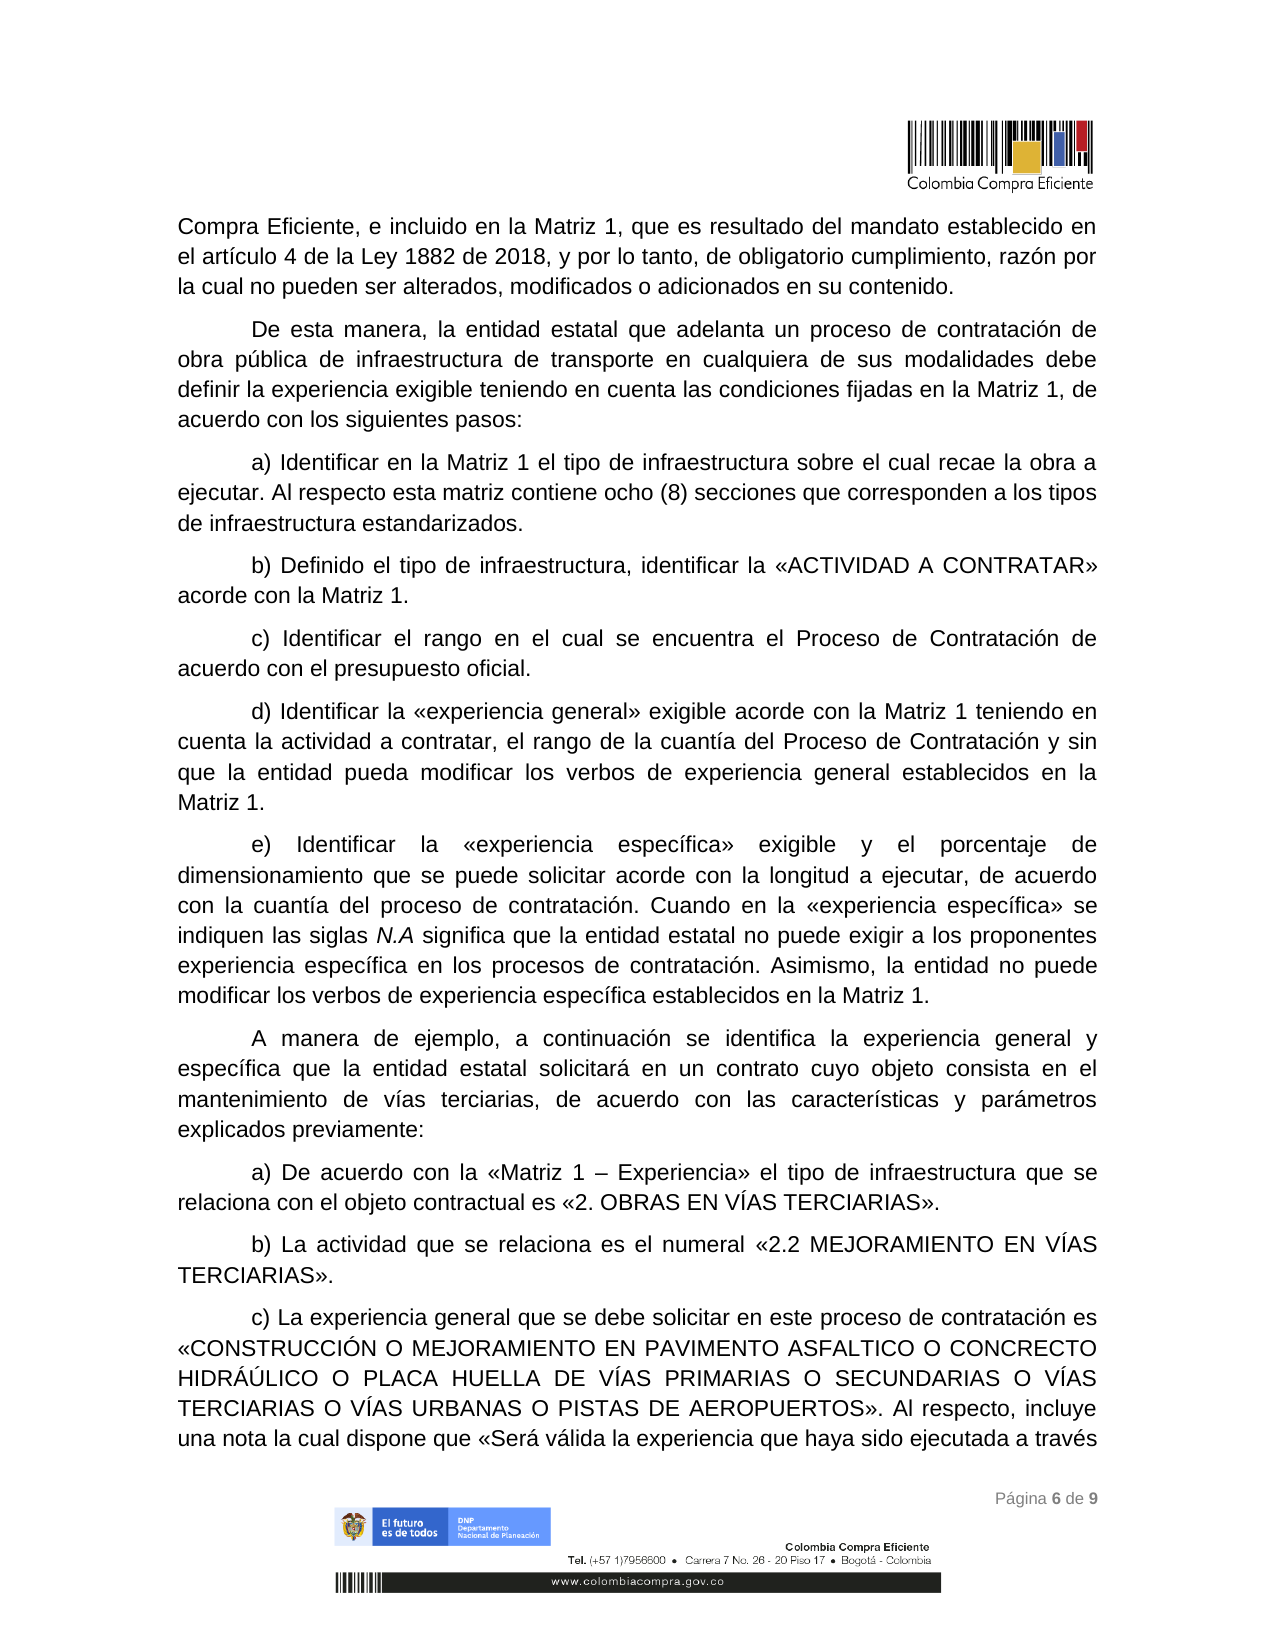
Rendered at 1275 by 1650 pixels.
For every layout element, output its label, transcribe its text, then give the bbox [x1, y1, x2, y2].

text b) Definido el tipo de infraestructura, identificar la «ACTIVIDAD A CONTRATAR» acorde con la Matriz 1. [177, 552, 1098, 609]
text A manera de ejemplo, a continuación se identifica la experiencia general y específica que la entidad estatal solicitará en un contrato cuyo objeto consista en el mantenimiento de vías terciarias, de acuerdo con las características y parámetros explicados previamente: [177, 1025, 1098, 1142]
picture [899, 114, 1099, 196]
text c) Identificar el rango en el cual se encuentra el Proceso de Contratación de acuerdo con el presupuesto oficial. [177, 625, 1098, 682]
text b) La actividad que se relaciona es el numeral «2.2 MEJORAMIENTO EN VÍAS TERCIARIAS». [177, 1231, 1098, 1288]
text e) Identificar la «experiencia específica» exigible y el porcentaje de dimensionamiento que se puede solicitar acorde con la longitud a ejecutar, de acuerdo con la cuantía del proceso de contratación. Cuando en la «experiencia específica» se indiquen las siglas N.A significa que la entidad estatal no puede exigir a los proponentes experiencia específica en los procesos de contratación. Asimismo, la entidad no puede modificar los verbos de experiencia específica establecidos en la Matriz 1. [177, 831, 1098, 1009]
text a) Identificar en la Matriz 1 el tipo de infraestructura sobre el cual recae la obra a ejecutar. Al respecto esta matriz contiene ocho (8) secciones que corresponden a los tipos de infraestructura estandarizados. [177, 449, 1098, 536]
text d) Identificar la «experiencia general» exigible acorde con la Matriz 1 teniendo en cuenta la actividad a contratar, el rango de la cuantía del Proceso de Contratación y sin que la entidad pueda modificar los verbos de experiencia general establecidos en la Matriz 1. [177, 698, 1098, 815]
picture [334, 1507, 942, 1593]
text a) De acuerdo con la «Matriz 1 – Experiencia» el tipo de infraestructura que se relaciona con el objeto contractual es «2. OBRAS EN VÍAS TERCIARIAS». [177, 1158, 1098, 1215]
text De esta manera, la entidad estatal que adelanta un proceso de contratación de obra pública de infraestructura de transporte en cualquiera de sus modalidades debe definir la experiencia exigible teniendo en cuenta las condiciones fijadas en la Matriz 1, de acuerdo con los siguientes pasos: [177, 316, 1098, 433]
